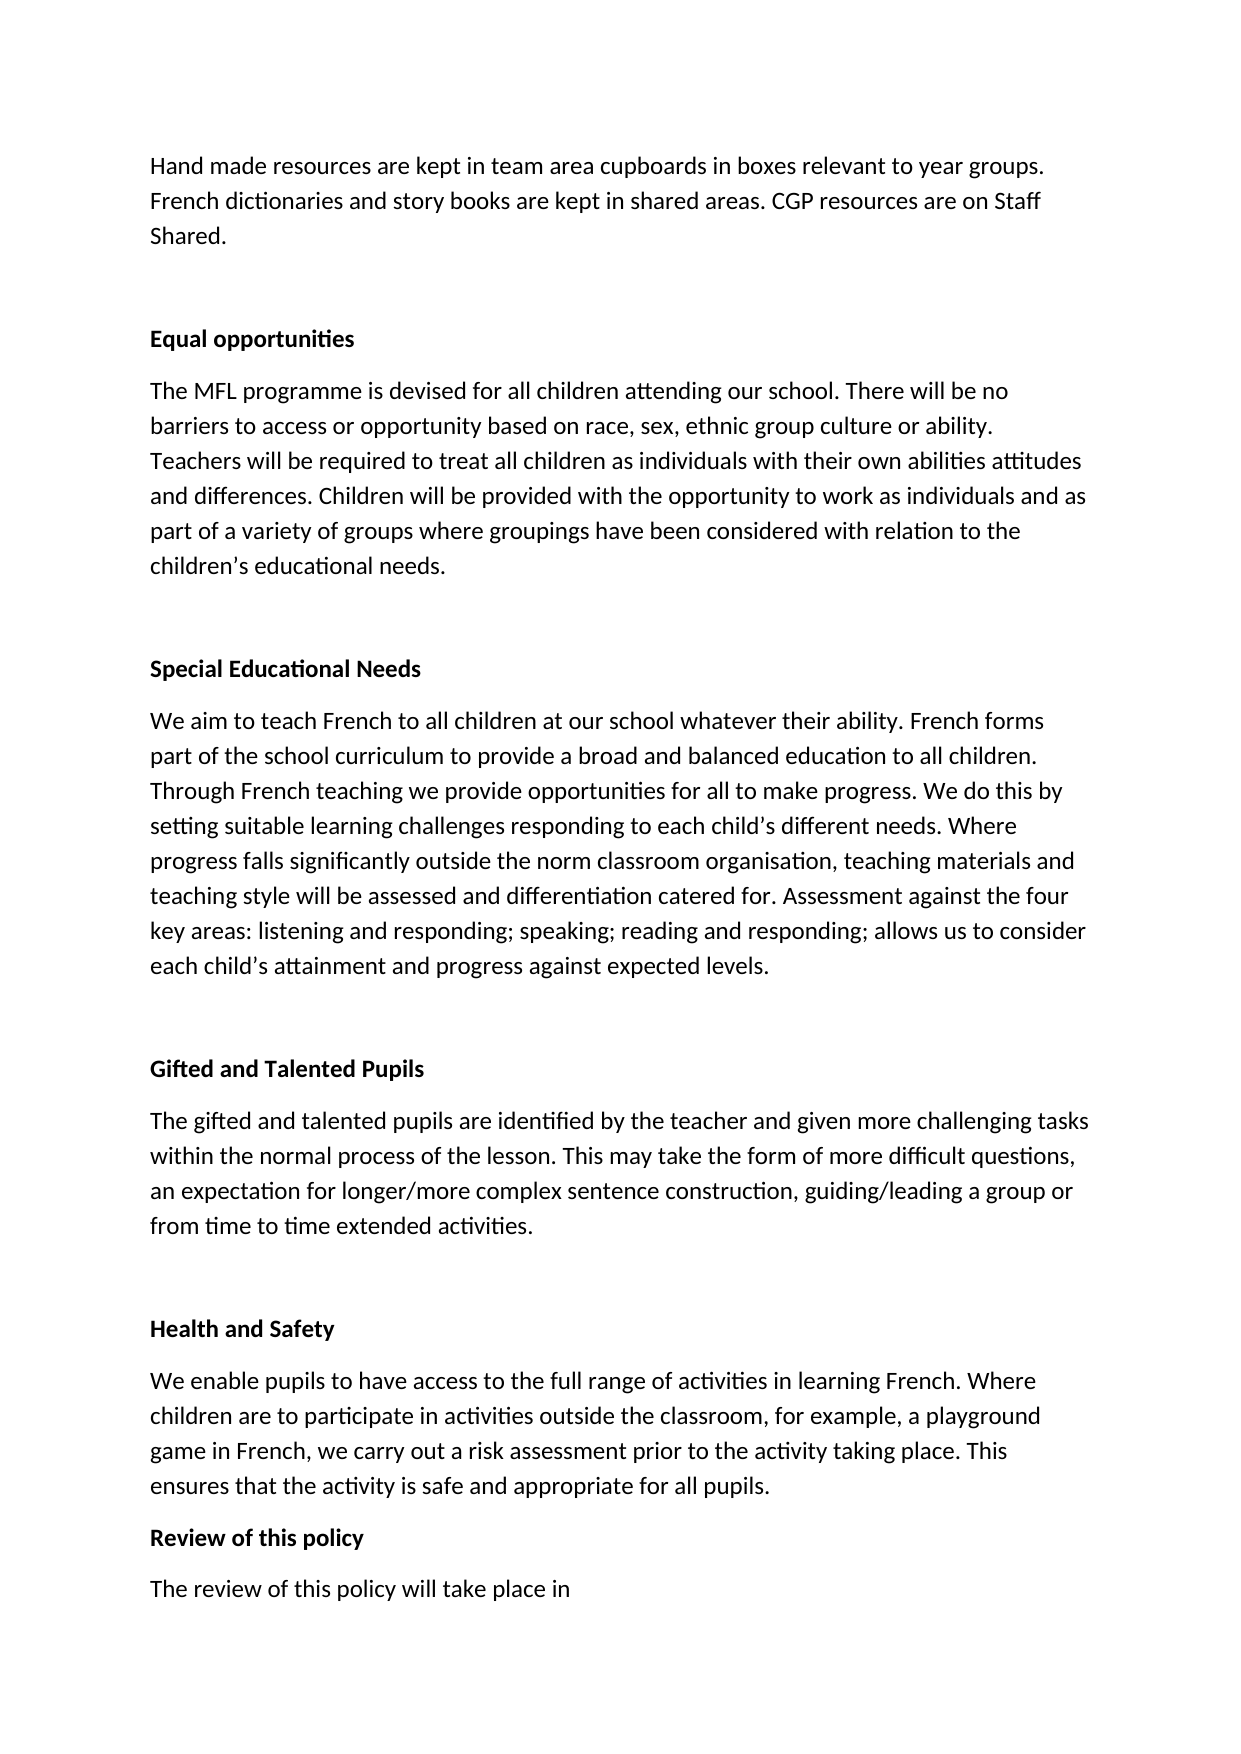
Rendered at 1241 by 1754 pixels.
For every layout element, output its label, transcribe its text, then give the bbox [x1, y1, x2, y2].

text The review of this policy will take place in [150, 1573, 1090, 1604]
text Gifted and Talented Pupils [150, 1053, 1090, 1084]
text We enable pupils to have access to the full range of activities in learning French. Where children are to participate in activities outside the classroom, for example, a playground game in French, we carry out a risk assessment prior to the activity taking place. This ensures that the activity is safe and appropriate for all pupils. [150, 1365, 1090, 1501]
text Equal opportunities [150, 323, 1090, 354]
text Hand made resources are kept in team area cupboards in boxes relevant to year groups. French dictionaries and story books are kept in shared areas. CGP resources are on Staff Shared. [150, 150, 1090, 251]
text Health and Safety [150, 1313, 1090, 1344]
text We aim to teach French to all children at our school whatever their ability. French forms part of the school curriculum to provide a broad and balanced education to all children. Through French teaching we provide opportunities for all to make progress. We do this by setting suitable learning challenges responding to each child’s different needs. Where progress falls significantly outside the norm classroom organisation, teaching materials and teaching style will be assessed and differentiation catered for. Assessment against the four key areas: listening and responding; speaking; reading and responding; allows us to consider each child’s attainment and progress against expected levels. [150, 705, 1090, 981]
text Special Educational Needs [150, 653, 1090, 684]
text The MFL programme is devised for all children attending our school. There will be no barriers to access or opportunity based on race, sex, ethnic group culture or ability. Teachers will be required to treat all children as individuals with their own abilities attitudes and differences. Children will be provided with the opportunity to work as individuals and as part of a variety of groups where groupings have been considered with relation to the children’s educational needs. [150, 375, 1090, 581]
text Review of this policy [150, 1522, 1090, 1552]
text The gifted and talented pupils are identified by the teacher and given more challenging tasks within the normal process of the lesson. This may take the form of more difficult questions, an expectation for longer/more complex sentence construction, guiding/leading a group or from time to time extended activities. [150, 1105, 1090, 1241]
